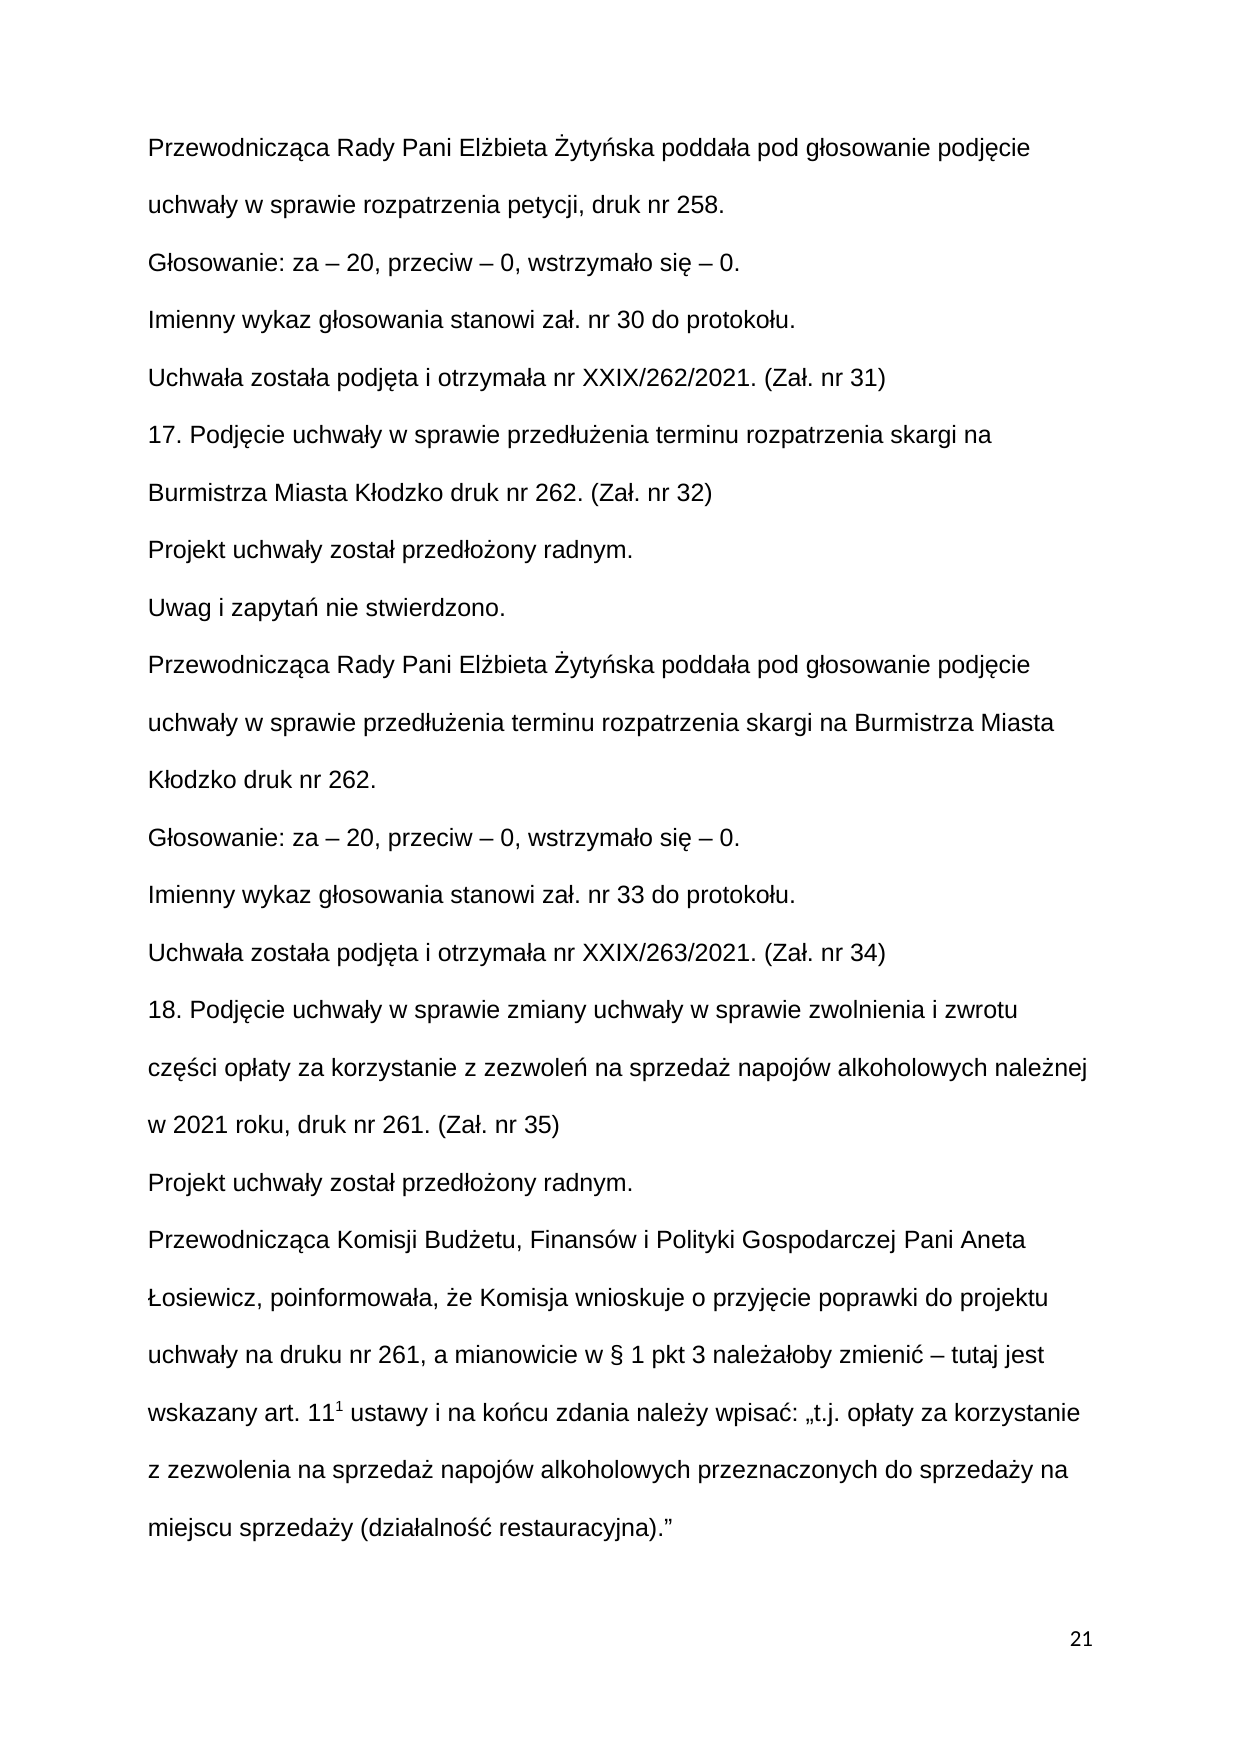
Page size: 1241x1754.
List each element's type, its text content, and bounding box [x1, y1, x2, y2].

text Przewodnicząca Rady Pani Elżbieta Żytyńska poddała pod głosowanie podjęcie uchwały w sprawie rozpatrzenia petycji, druk nr 258. [148, 133, 1093, 219]
text 18. Podjęcie uchwały w sprawie zmiany uchwały w sprawie zwolnienia i zwrotu części opłaty za korzystanie z zezwoleń na sprzedaż napojów alkoholowych należnej w 2021 roku, druk nr 261. (Zał. nr 35) [148, 995, 1093, 1139]
text Przewodnicząca Rady Pani Elżbieta Żytyńska poddała pod głosowanie podjęcie uchwały w sprawie przedłużenia terminu rozpatrzenia skargi na Burmistrza Miasta Kłodzko druk nr 262. [148, 650, 1093, 794]
text 17. Podjęcie uchwały w sprawie przedłużenia terminu rozpatrzenia skargi na Burmistrza Miasta Kłodzko druk nr 262. (Zał. nr 32) [148, 420, 1093, 507]
text Uchwała została podjęta i otrzymała nr XXIX/262/2021. (Zał. nr 31) [148, 363, 1093, 392]
text Głosowanie: za – 20, przeciw – 0, wstrzymało się – 0. [148, 248, 1093, 277]
text Uchwała została podjęta i otrzymała nr XXIX/263/2021. (Zał. nr 34) [148, 938, 1093, 967]
text Uwag i zapytań nie stwierdzono. [148, 593, 1093, 622]
text Imienny wykaz głosowania stanowi zał. nr 30 do protokołu. [148, 305, 1093, 334]
text Imienny wykaz głosowania stanowi zał. nr 33 do protokołu. [148, 880, 1093, 909]
text Głosowanie: za – 20, przeciw – 0, wstrzymało się – 0. [148, 823, 1093, 852]
text Przewodnicząca Komisji Budżetu, Finansów i Polityki Gospodarczej Pani Aneta Łosiewicz, poinformowała, że Komisja wnioskuje o przyjęcie poprawki do projektu uchwały na druku nr 261, a mianowicie w § 1 pkt 3 należałoby zmienić – tutaj jest wskazany art. 111 ustawy i na końcu zdania należy wpisać: „t.j. opłaty za korzystanie z zezwolenia na sprzedaż napojów alkoholowych przeznaczonych do sprzedaży na miejscu sprzedaży (działalność restauracyjna).” [148, 1225, 1093, 1542]
text Projekt uchwały został przedłożony radnym. [148, 535, 1093, 564]
text Projekt uchwały został przedłożony radnym. [148, 1168, 1093, 1197]
